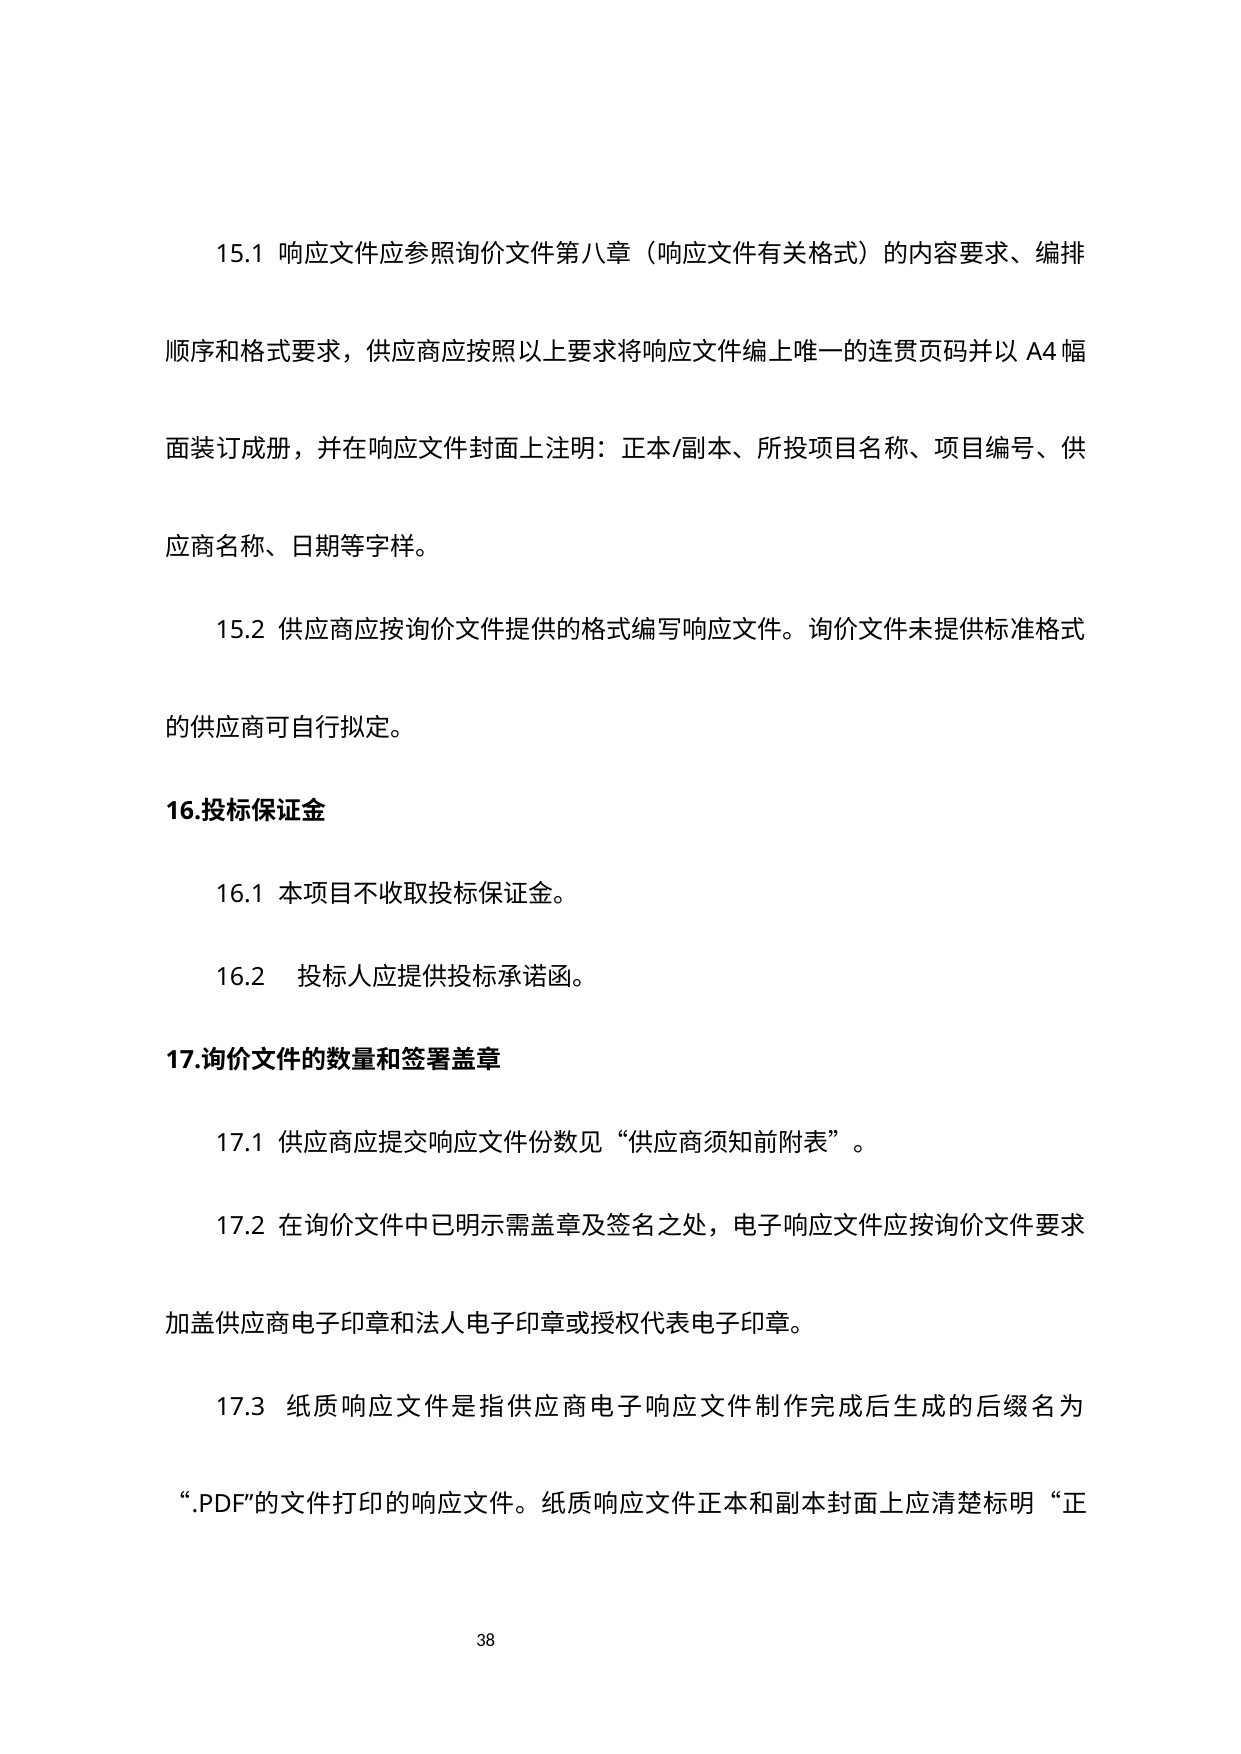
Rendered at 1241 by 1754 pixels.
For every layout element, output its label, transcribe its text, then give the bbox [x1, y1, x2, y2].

text 17.询价文件的数量和签署盖章 [165, 1025, 1087, 1090]
text 16.1 本项目不收取投标保证金。 [165, 859, 1087, 924]
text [165, 1372, 1087, 1534]
text 16.投标保证金 [165, 776, 1087, 841]
text 17.2 在询价文件中已明示需盖章及签名之处，电子响应文件应按询价文件要求加盖供应商电子印章和法人电子印章或授权代表电子印章。 [165, 1191, 1087, 1354]
text 17.1 供应商应提交响应文件份数见“供应商须知前附表”。 [165, 1108, 1087, 1173]
list 投标人应提供投标承诺函。 [215, 942, 1087, 1007]
text 15.1 响应文件应参照询价文件第八章（响应文件有关格式）的内容要求、编排顺序和格式要求，供应商应按照以上要求将响应文件编上唯一的连贯页码并以A4幅面装订成册，并在响应文件封面上注明：正本/副本、所投项目名称、项目编号、供应商名称、日期等字样。 [165, 219, 1087, 577]
text 15.2 供应商应按询价文件提供的格式编写响应文件。询价文件未提供标准格式的供应商可自行拟定。 [165, 595, 1087, 758]
